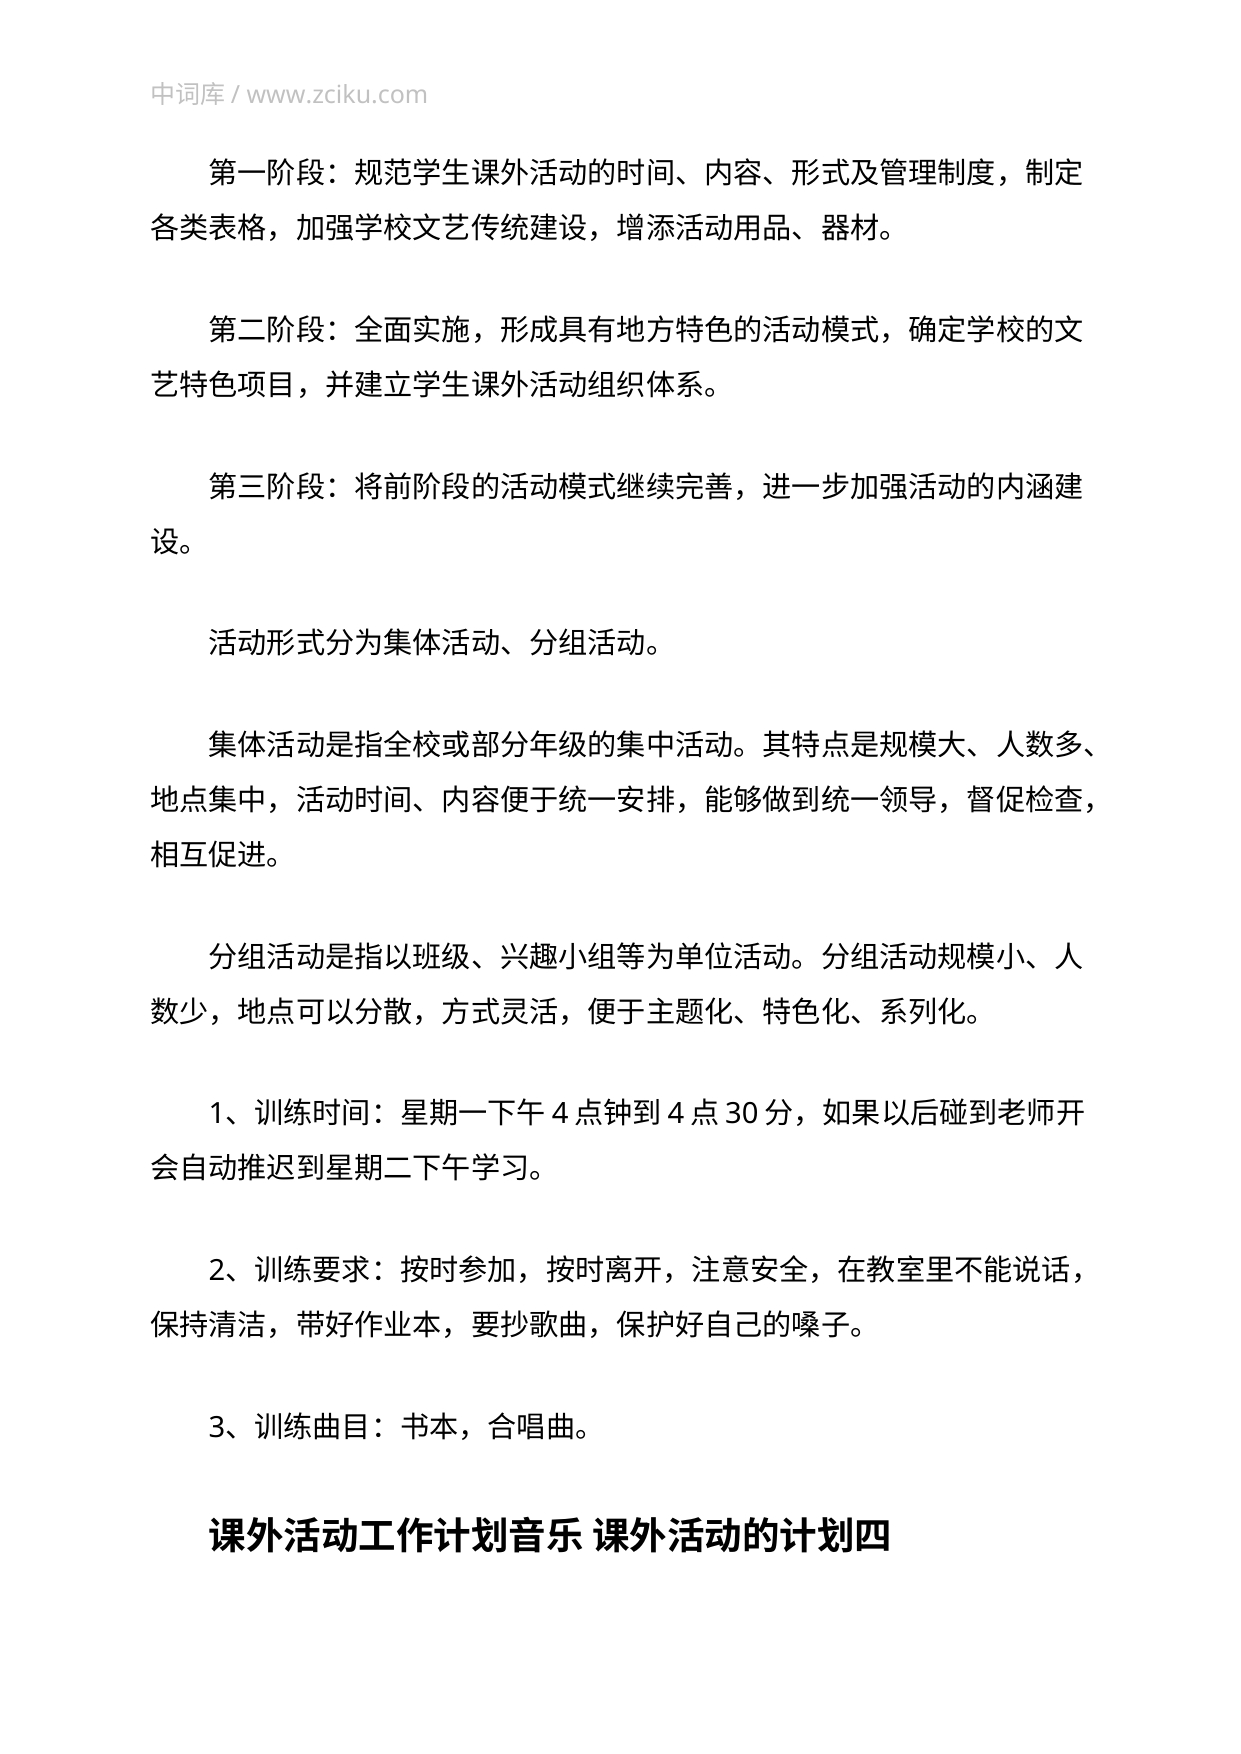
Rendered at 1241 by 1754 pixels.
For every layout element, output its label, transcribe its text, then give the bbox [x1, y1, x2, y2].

text 活动形式分为集体活动、分组活动。 [150, 620, 1090, 662]
text 分组活动是指以班级、兴趣小组等为单位活动。分组活动规模小、人数少，地点可以分散，方式灵活，便于主题化、特色化、系列化。 [150, 933, 1090, 1031]
text 集体活动是指全校或部分年级的集中活动。其特点是规模大、人数多、地点集中，活动时间、内容便于统一安排，能够做到统一领导，督促检查，相互促进。 [150, 722, 1090, 874]
text 课外活动工作计划音乐 课外活动的计划四 [150, 1506, 1090, 1560]
text 第一阶段：规范学生课外活动的时间、内容、形式及管理制度，制定各类表格，加强学校文艺传统建设，增添活动用品、器材。 [150, 150, 1090, 247]
text 1、训练时间：星期一下午4点钟到4点30分，如果以后碰到老师开会自动推迟到星期二下午学习。 [150, 1090, 1090, 1187]
text 2、训练要求：按时参加，按时离开，注意安全，在教室里不能说话，保持清洁，带好作业本，要抄歌曲，保护好自己的嗓子。 [150, 1247, 1090, 1344]
text 第三阶段：将前阶段的活动模式继续完善，进一步加强活动的内涵建设。 [150, 463, 1090, 561]
text 第二阶段：全面实施，形成具有地方特色的活动模式，确定学校的文艺特色项目，并建立学生课外活动组织体系。 [150, 307, 1090, 404]
text 3、训练曲目：书本，合唱曲。 [150, 1403, 1090, 1446]
